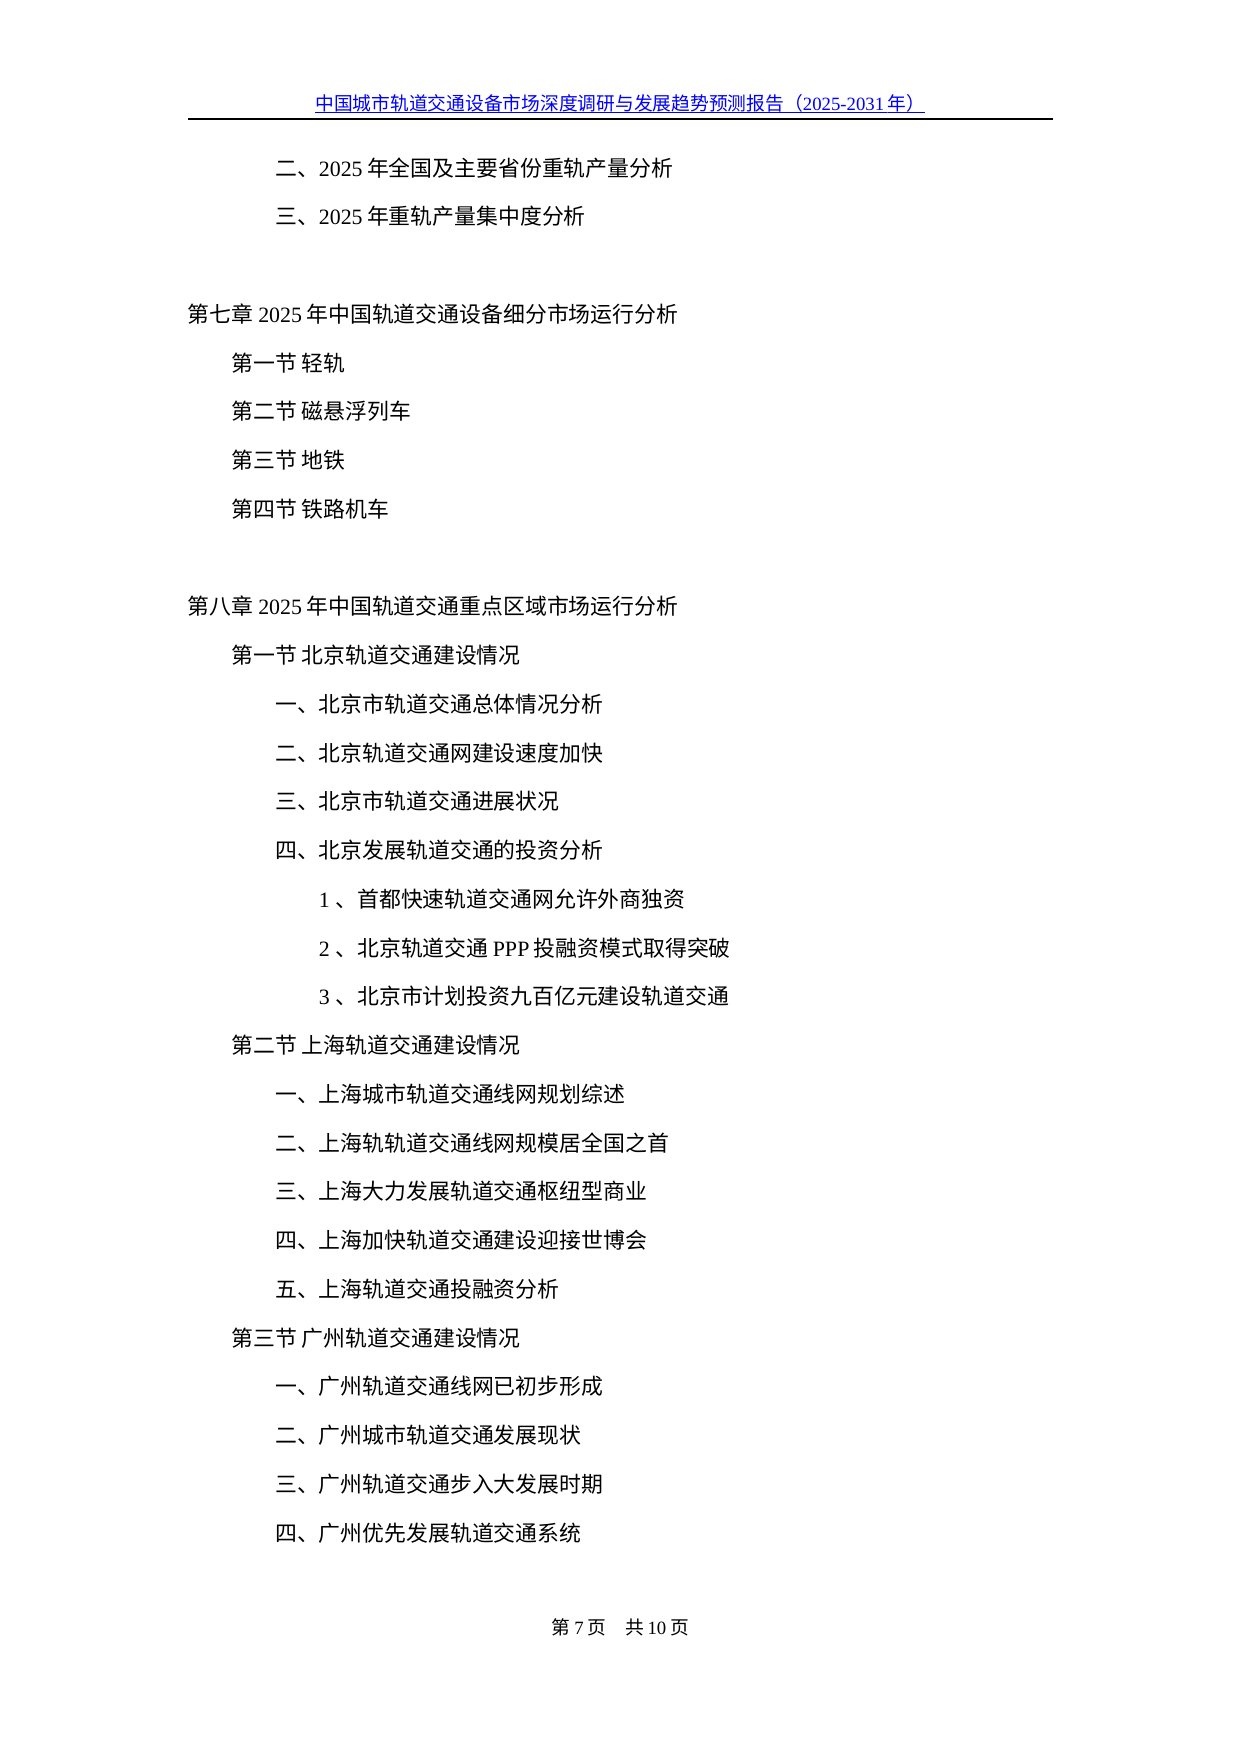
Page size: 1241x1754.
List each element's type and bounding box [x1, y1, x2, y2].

text [187, 150, 1053, 1548]
